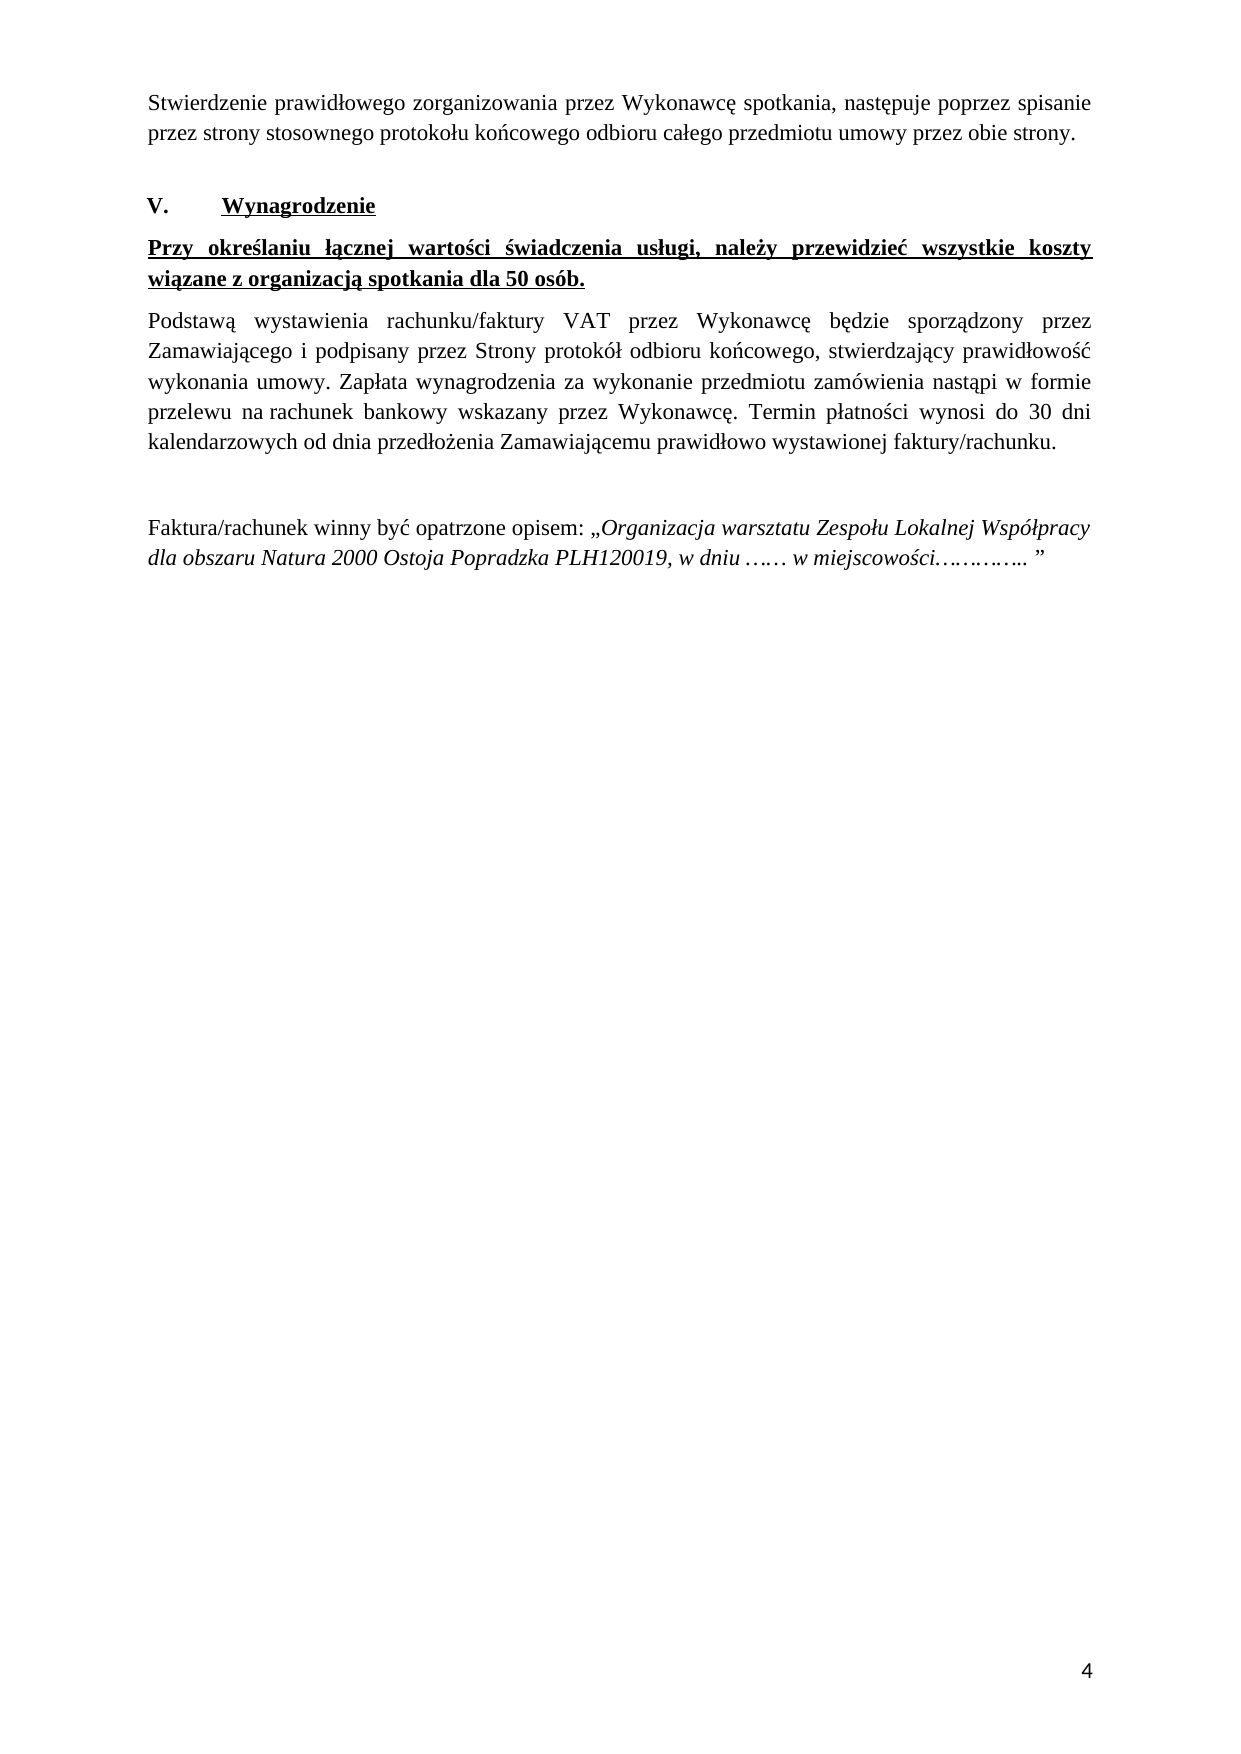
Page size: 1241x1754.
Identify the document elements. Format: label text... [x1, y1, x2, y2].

list Wynagrodzenie [146, 192, 1093, 218]
text Podstawą wystawienia rachunku/faktury VAT przez Wykonawcę będzie sporządzony przez Zamawiającego i podpisany przez Strony protokół odbioru końcowego, stwierdzający prawidłowość wykonania umowy. Zapłata wynagrodzenia za wykonanie przedmiotu zamówienia nastąpi w formie przelewu na rachunek bankowy wskazany przez Wykonawcę. Termin płatności wynosi do 30 dni kalendarzowych od dnia przedłożenia Zamawiającemu prawidłowo wystawionej faktury/rachunku. [148, 307, 1093, 454]
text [148, 89, 1093, 145]
text Faktura/rachunek winny być opatrzone opisem: „Organizacja warsztatu Zespołu Lokalnej Współpracy dla obszaru Natura 2000 Ostoja Popradzka PLH120019, w dniu …… w miejscowości………….. ” [148, 514, 1093, 570]
text Przy określaniu łącznej wartości świadczenia usługi, należy przewidzieć wszystkie koszty wiązane z organizacją spotkania dla 50 osób. [148, 259, 1093, 291]
text Przy określaniu łącznej wartości świadczenia usługi, należy przewidzieć wszystkie koszty wiązane z organizacją spotkania dla 50 osób. [148, 234, 1093, 257]
